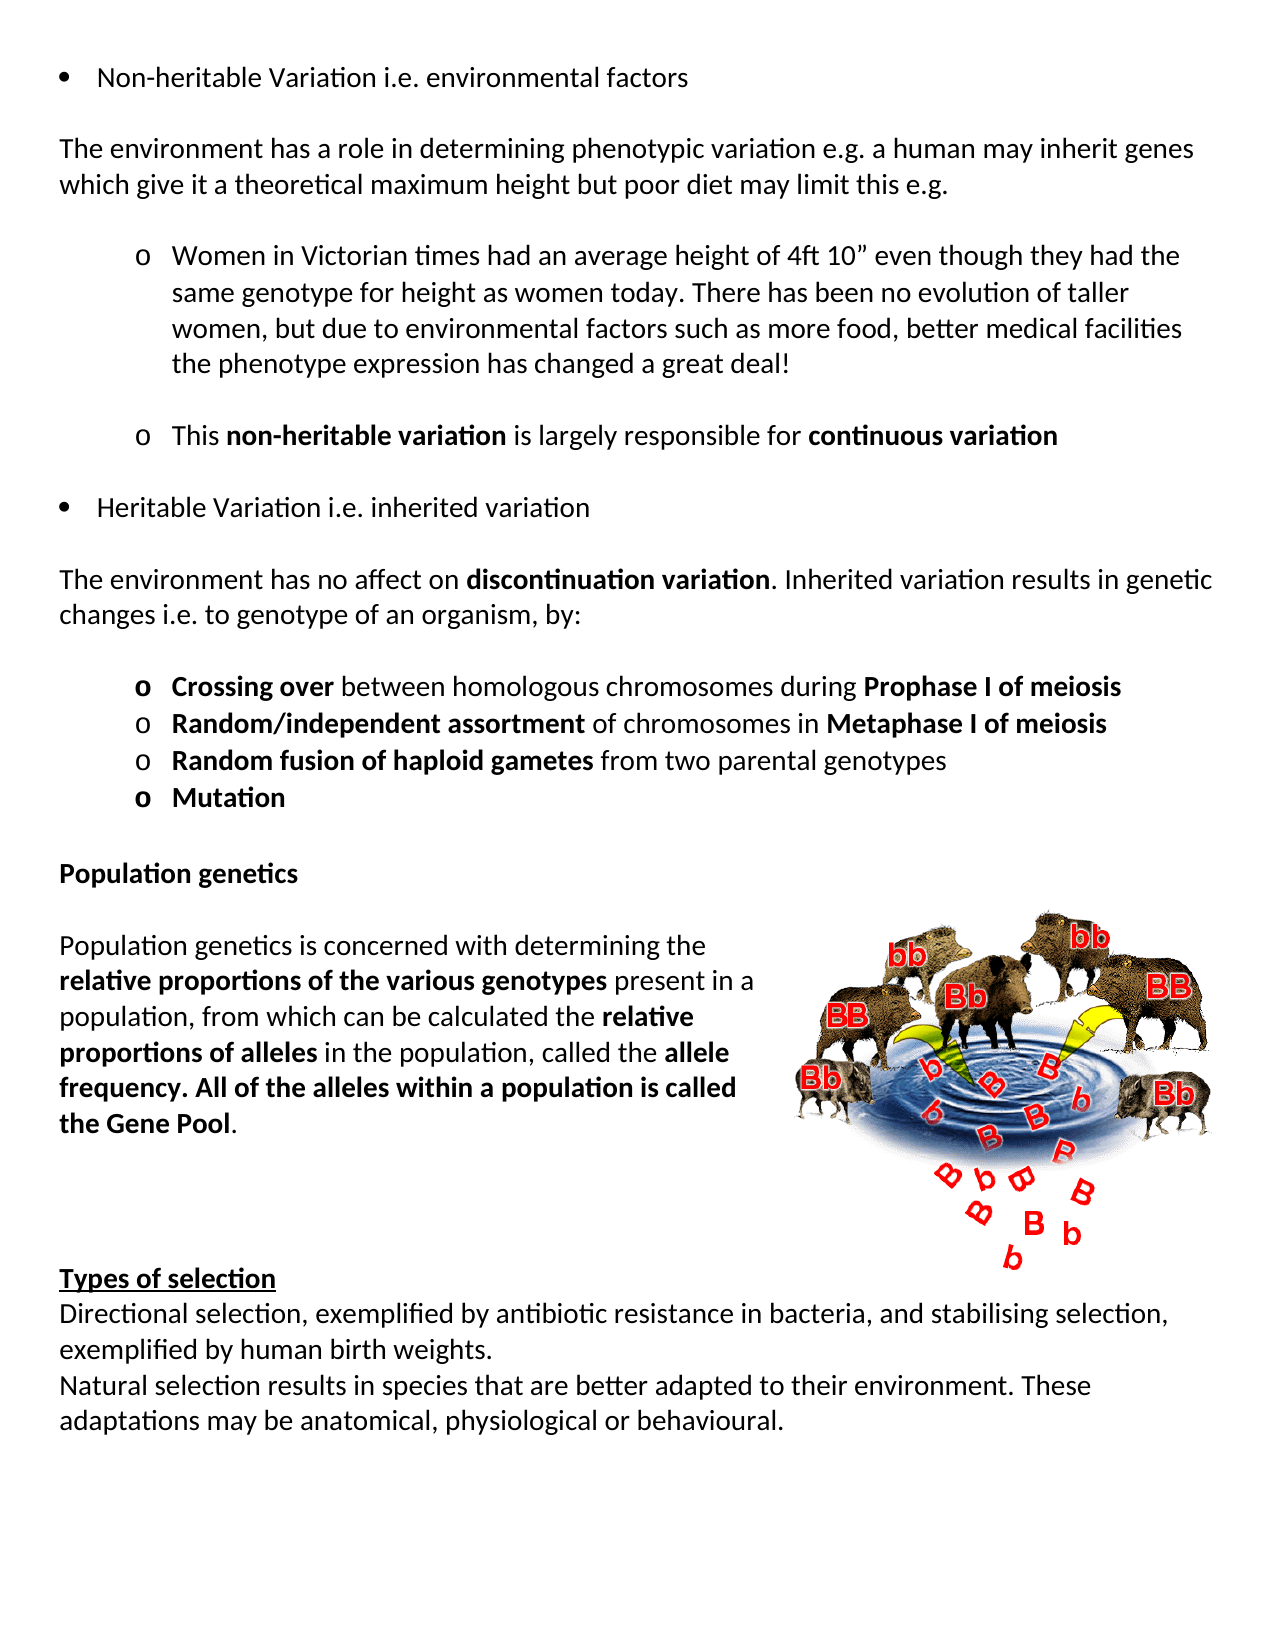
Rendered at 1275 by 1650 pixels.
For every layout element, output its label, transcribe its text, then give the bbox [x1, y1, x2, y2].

text Popultion genetics is concerned with determining the reltive proportions of the vrious genotypes present in popultion, from which cn be clculted the reltive proportions of lleles in the popultion, clled the llele frequency. All of the lleles within popultion is clled the Gene Pool. [59, 927, 790, 1141]
list Heritble Vrition i.e. inherited vrition [59, 489, 1216, 525]
text Directional selection, exemplified by antibiotic resistance in bacteria, and stabilising selection, exemplified by human birth weights. [59, 1295, 1216, 1367]
list Crossing over between homologous chromosomes during Prophse I of meiosis [134, 668, 1216, 705]
text Types of selection [59, 1260, 1216, 1295]
list Women in Victorin times hd n verge height of 4ft 10” even though they hd the sme genotype for height s women tody. There hs been no evolution of tller women, but due to environmentl fctors such s more food, better medicl fcilities the phenotype expression hs chnged gret del! [134, 237, 1216, 381]
list This non-heritble vrition is lrgely responsible for continuous vrition [134, 417, 1216, 454]
list Rndom/independent ssortment of chromosomes in Metphse I of meiosis [134, 705, 1216, 742]
list Muttion [134, 779, 1216, 816]
list Non-heritble Vrition i.e. environmentl fctors [59, 59, 1216, 95]
text The environment hs role in determining phenotypic vrition e.g. humn my inherit genes which give it theoreticl mximum height but poor diet my limit this e.g. [59, 130, 1216, 202]
text Popultion genetics [59, 856, 790, 891]
picture [790, 855, 1216, 1282]
text Natural selection results in species that are better adapted to their environment. These adaptations may be anatomical, physiological or behavioural. [59, 1367, 1216, 1438]
list Rndom fusion of hploid gmetes from two prentl genotypes [134, 742, 1216, 779]
text The environment hs no ffect on discontinution vrition. Inherited vrition results in genetic chnges i.e. to genotype of n orgnism, by: [59, 561, 1216, 632]
